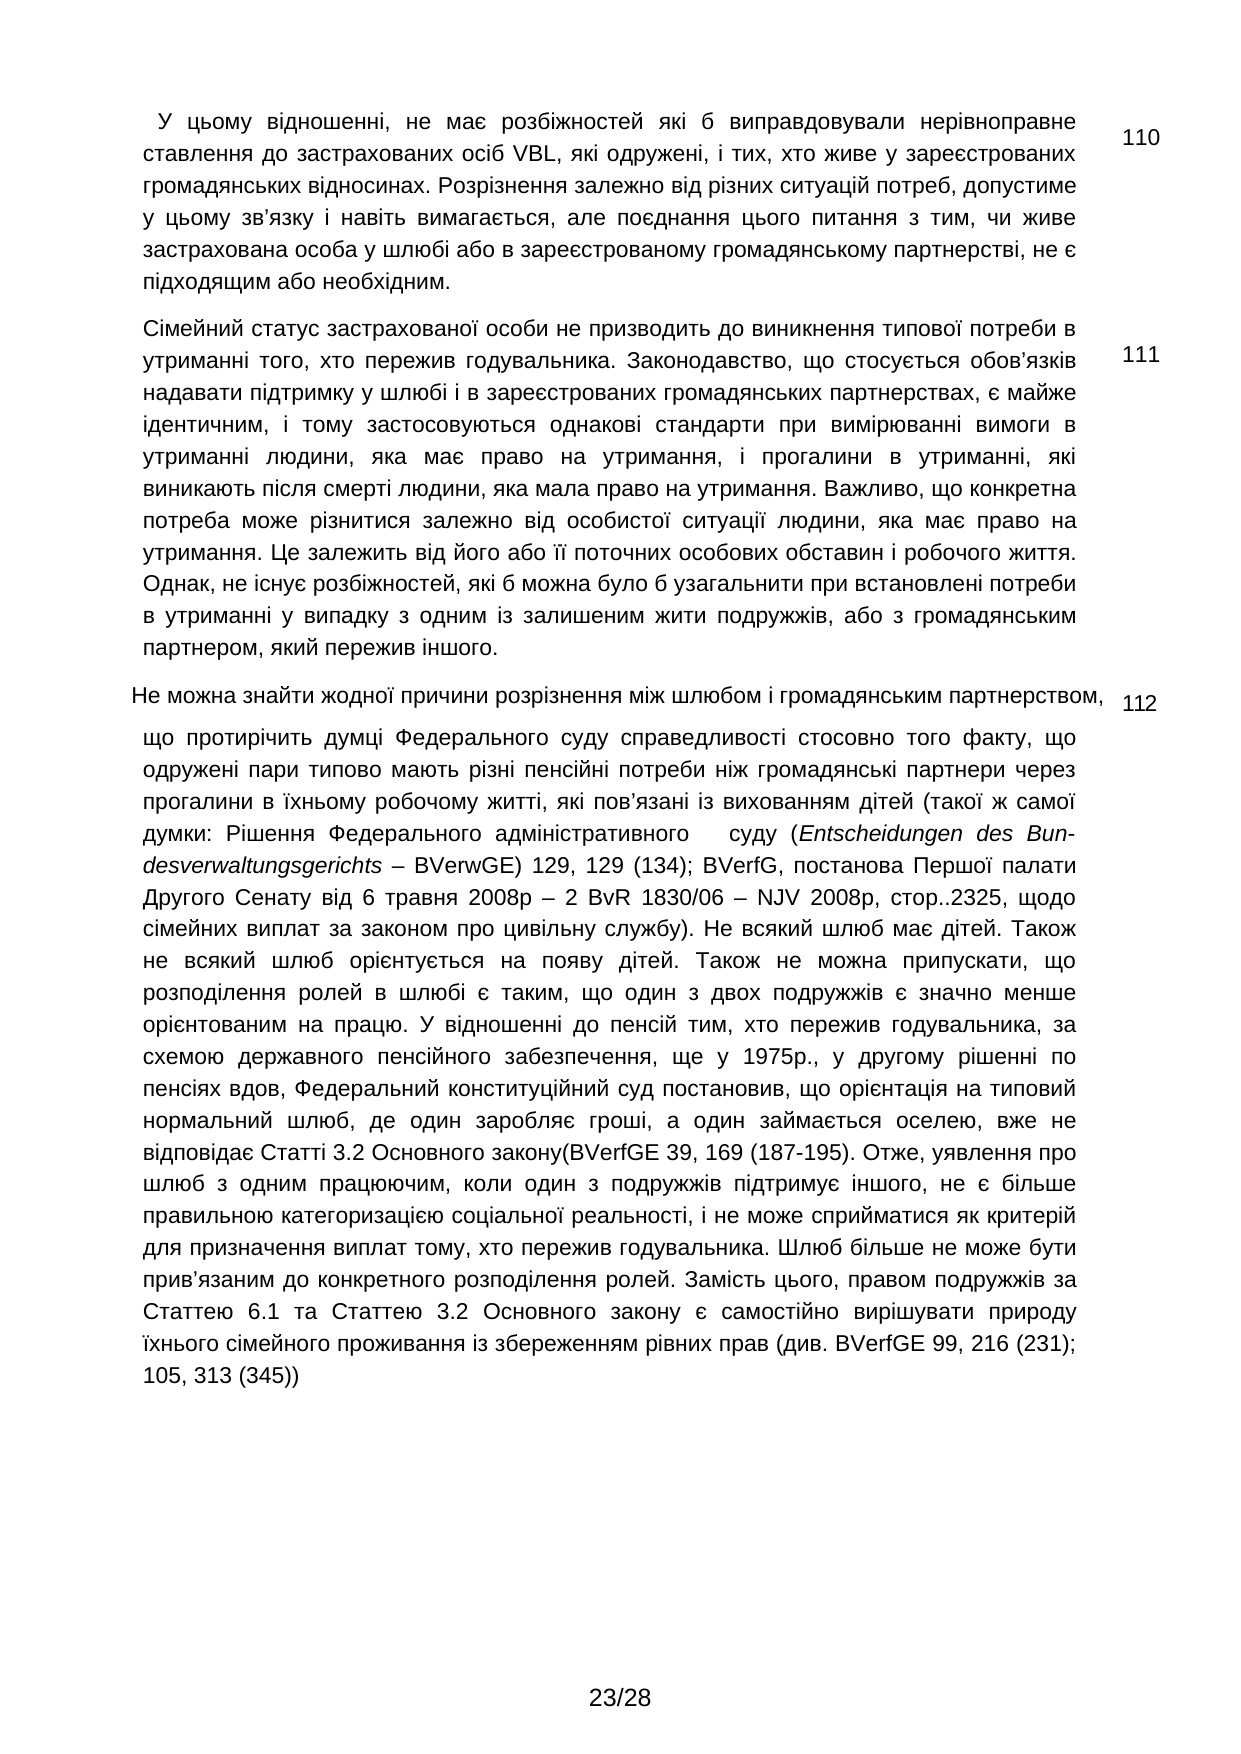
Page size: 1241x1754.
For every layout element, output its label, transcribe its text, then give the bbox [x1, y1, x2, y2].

text що протирічить думці Федерального суду справедливості стосовно того факту, що одружені пари типово мають різні пенсійні потреби ніж громадянські партнери через прогалини в їхньому робочому житті, які пов’язані із вихованням дітей (такої ж самої думки: Рішення Федерального адміністративного суду (Entscheidungen des Bun- desverwaltungsgerichts – BVerwGE) 129, 129 (134); BVerfG, постанова Першої палати Другого Сенату від 6 травня 2008р – 2 BvR 1830/06 – NJV 2008р, стор..2325, щодо сімейних виплат за законом про цивільну службу). Не всякий шлюб має дітей. Також не всякий шлюб орієнтується на появу дітей. Також не можна припускати, що розподілення ролей в шлюбі є таким, що один з двох подружжів є значно менше орієнтованим на працю. У відношенні до пенсій тим, хто пережив годувальника, за схемою державного пенсійного забезпечення, ще у 1975р., у другому рішенні по пенсіях вдов, Федеральний конституційний суд постановив, що орієнтація на типовий нормальний шлюб, де один заробляє гроші, а один займається оселею, вже не відповідає Статті 3.2 Основного закону(BVerfGE 39, 169 (187-195). Отже, уявлення про шлюб з одним працюючим, коли один з подружжів підтримує іншого, не є більше правильною категоризацією соціальної реальності, і не може сприйматися як критерій для призначення виплат тому, хто пережив годувальника. Шлюб більше не може бути прив’язаним до конкретного розподілення ролей. Замість цього, правом подружжів за Статтею 6.1 та Статтею 3.2 Основного закону є самостійно вирішувати природу їхнього сімейного проживання із збереженням рівних прав (див. BVerfGE 99, 216 (231); 105, 313 (345)) [143, 724, 1077, 1388]
text Не можна знайти жодної причини розрізнення між шлюбом і громадянським партнерством, [131, 682, 1096, 708]
text 112 [1122, 690, 1172, 716]
text 110 [1122, 124, 1172, 151]
text Сімейний статус застрахованої особи не призводить до виникнення типової потреби в утриманні того, хто пережив годувальника. Законодавство, що стосується обов’язків надавати підтримку у шлюбі і в зареєстрованих громадянських партнерствах, є майже ідентичним, і тому застосовуються однакові стандарти при вимірюванні вимоги в утриманні людини, яка має право на утримання, і прогалини в утриманні, які виникають після смерті людини, яка мала право на утримання. Важливо, що конкретна потреба може різнитися залежно від особистої ситуації людини, яка має право на утримання. Це залежить від його або її поточних особових обставин і робочого життя. Однак, не існує розбіжностей, які б можна було б узагальнити при встановлені потреби в утриманні у випадку з одним із залишеним жити подружжів, або з громадянським партнером, який пережив іншого. [143, 315, 1077, 661]
text У цьому відношенні, не має розбіжностей які б виправдовували нерівноправне ставлення до застрахованих осіб VBL, які одружені, і тих, хто живе у зареєстрованих громадянських відносинах. Розрізнення залежно від різних ситуацій потреб, допустиме у цьому зв’язку і навіть вимагається, але поєднання цього питання з тим, чи живе застрахована особа у шлюбі або в зареєстрованому громадянському партнерстві, не є підходящим або необхідним. [143, 108, 1077, 294]
text 111 [1122, 341, 1176, 368]
